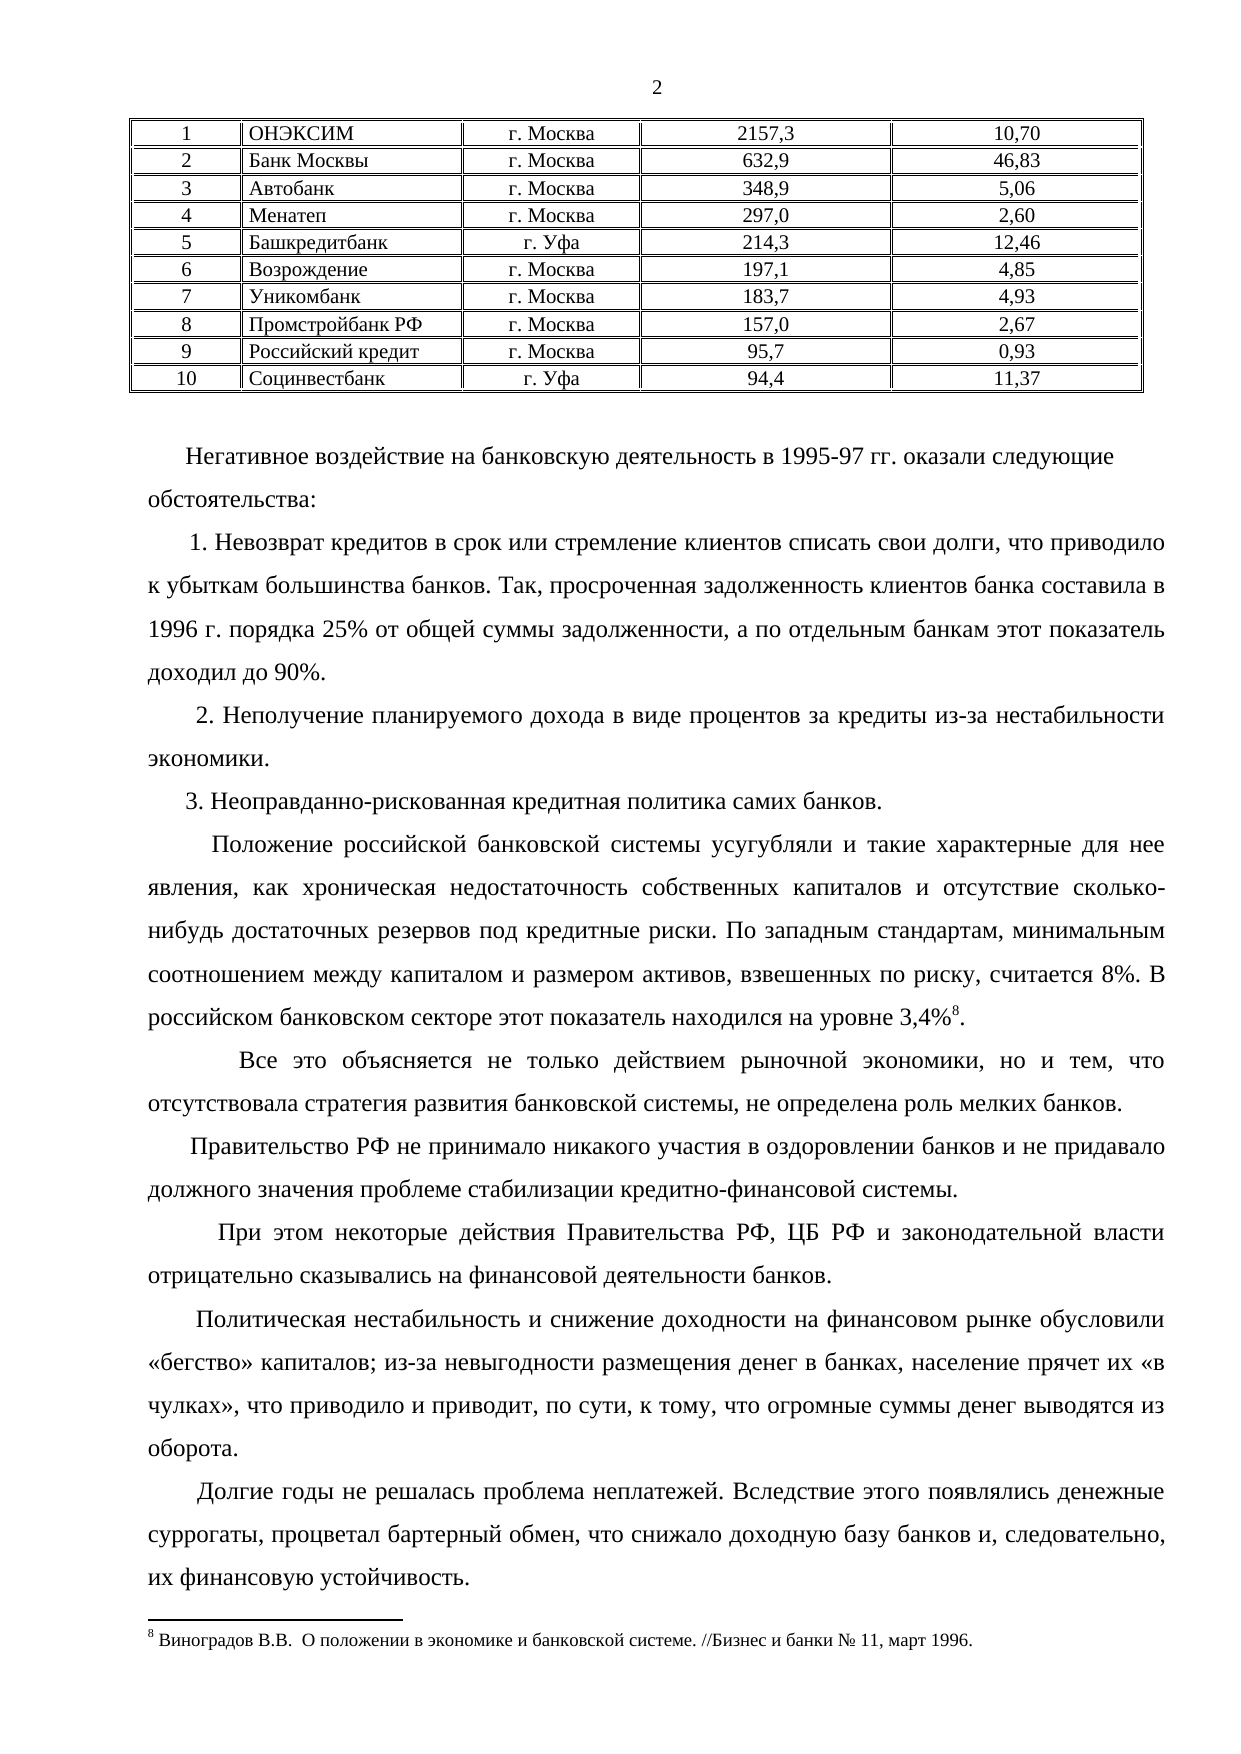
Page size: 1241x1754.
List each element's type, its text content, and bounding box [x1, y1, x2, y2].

table_cell 2157,3 [640, 121, 891, 145]
table_cell 2,60 [893, 200, 1141, 227]
text Политическая нестабильность и снижение доходности на финансовом рынке обусловили «бегство» капиталов; из-за невыгодности размещения денег в банках, население прячет их «в чулках», что приводило и приводит, по сути, к тому, что огромные суммы денег выводятся из оборота. [148, 1304, 1167, 1462]
table_cell 2 [131, 145, 241, 172]
text Правительство РФ не принимало никакого участия в оздоровлении банков и не придавало должного значения проблеме стабилизации кредитно-финансовой системы. [148, 1131, 1167, 1203]
table_cell 348,9 [642, 176, 890, 200]
table_cell ОНЭКСИМ [241, 119, 463, 145]
table_cell Менатеп [243, 203, 461, 227]
table_cell 4,85 [891, 254, 1142, 281]
text 1. Невозврат кредитов в срок или стремление клиентов списать свои долги, что приводило к убыткам большинства банков. Так, просроченная задолженность клиентов банка составила в 1996 г. порядка 25% от общей суммы задолженности, а по отдельным банкам этот показатель доходил до 90%. [148, 527, 1167, 686]
table_cell г. Москва [464, 203, 639, 227]
table_cell г. Москва [464, 257, 639, 281]
text Негативное воздействие на банковскую деятельность в 1995-97 гг. оказали следующие обстоятельства: [148, 441, 1167, 513]
text Все это объясняется не только действием рыночной экономики, но и тем, что отсутствовала стратегия развития банковской системы, не определена роль мелких банков. [148, 1045, 1167, 1117]
text 3. Неоправданно-рискованная кредитная политика самих банков. [148, 786, 1167, 815]
table_cell Уникомбанк [243, 284, 461, 308]
table_cell Возрождение [243, 257, 461, 281]
table_cell 197,1 [642, 257, 890, 281]
table_cell 1 [132, 121, 241, 145]
table_cell 183,7 [642, 284, 890, 308]
table_cell г. Москва [464, 339, 639, 363]
table_cell 6 [131, 254, 241, 281]
table_cell 5,06 [893, 173, 1141, 200]
table_cell 94,4 [640, 366, 891, 390]
table_cell г. Уфа [463, 366, 640, 390]
table_cell 2,67 [893, 309, 1141, 336]
table_cell 10,70 [891, 121, 1141, 145]
table_cell г. Уфа [464, 230, 639, 254]
table_cell г. Москва [464, 149, 639, 172]
table_cell г. Москва [464, 284, 639, 308]
table_cell Автобанк [243, 176, 461, 200]
text 2. Неполучение планируемого дохода в виде процентов за кредиты из-за нестабильности экономики. [148, 700, 1167, 772]
table_cell 5 [132, 227, 240, 254]
table_cell 632,9 [642, 149, 890, 172]
text Долгие годы не решалась проблема неплатежей. Вследствие этого появлялись денежные суррогаты, процветал бартерный обмен, что снижало доходную базу банков и, следовательно, их финансовую устойчивость. [148, 1476, 1167, 1591]
table_cell 12,46 [893, 227, 1141, 254]
table_cell Российский кредит [243, 339, 461, 363]
table_cell г. Москва [464, 312, 639, 336]
table_cell 4 [132, 200, 240, 227]
table_cell 11,37 [891, 363, 1142, 390]
table_cell 95,7 [642, 339, 890, 363]
table_cell 3 [132, 173, 240, 200]
table_cell г. Москва [464, 176, 639, 200]
table_cell Башкредитбанк [243, 230, 461, 254]
table_cell 46,83 [891, 145, 1142, 172]
table_cell 4,93 [891, 281, 1142, 308]
text Положение российской банковской системы усугубляли и такие характерные для нее явления, как хроническая недостаточность собственных капиталов и отсутствие сколько-нибудь достаточных резервов под кредитные риски. По западным стандартам, минимальным соотношением между капиталом и размером активов, взвешенных по риску, считается 8%. В российском банковском секторе этот показатель находился на уровне 3,4%. [148, 829, 1167, 1031]
table_cell г. Москва [463, 121, 640, 145]
table_cell 8 [132, 309, 240, 336]
table_cell Промстройбанк РФ [243, 312, 461, 336]
table_cell 157,0 [642, 312, 890, 336]
table_cell 10 [131, 363, 241, 390]
table_cell Банк Москвы [243, 149, 461, 172]
table_cell 0,93 [893, 336, 1141, 363]
table_cell Социнвестбанк [241, 363, 463, 390]
table_cell 297,0 [642, 203, 890, 227]
table_cell 214,3 [642, 230, 890, 254]
table_cell 7 [131, 281, 241, 308]
table_cell 9 [132, 336, 240, 363]
text При этом некоторые действия Правительства РФ, ЦБ РФ и законодательной власти отрицательно сказывались на финансовой деятельности банков. [148, 1217, 1167, 1289]
